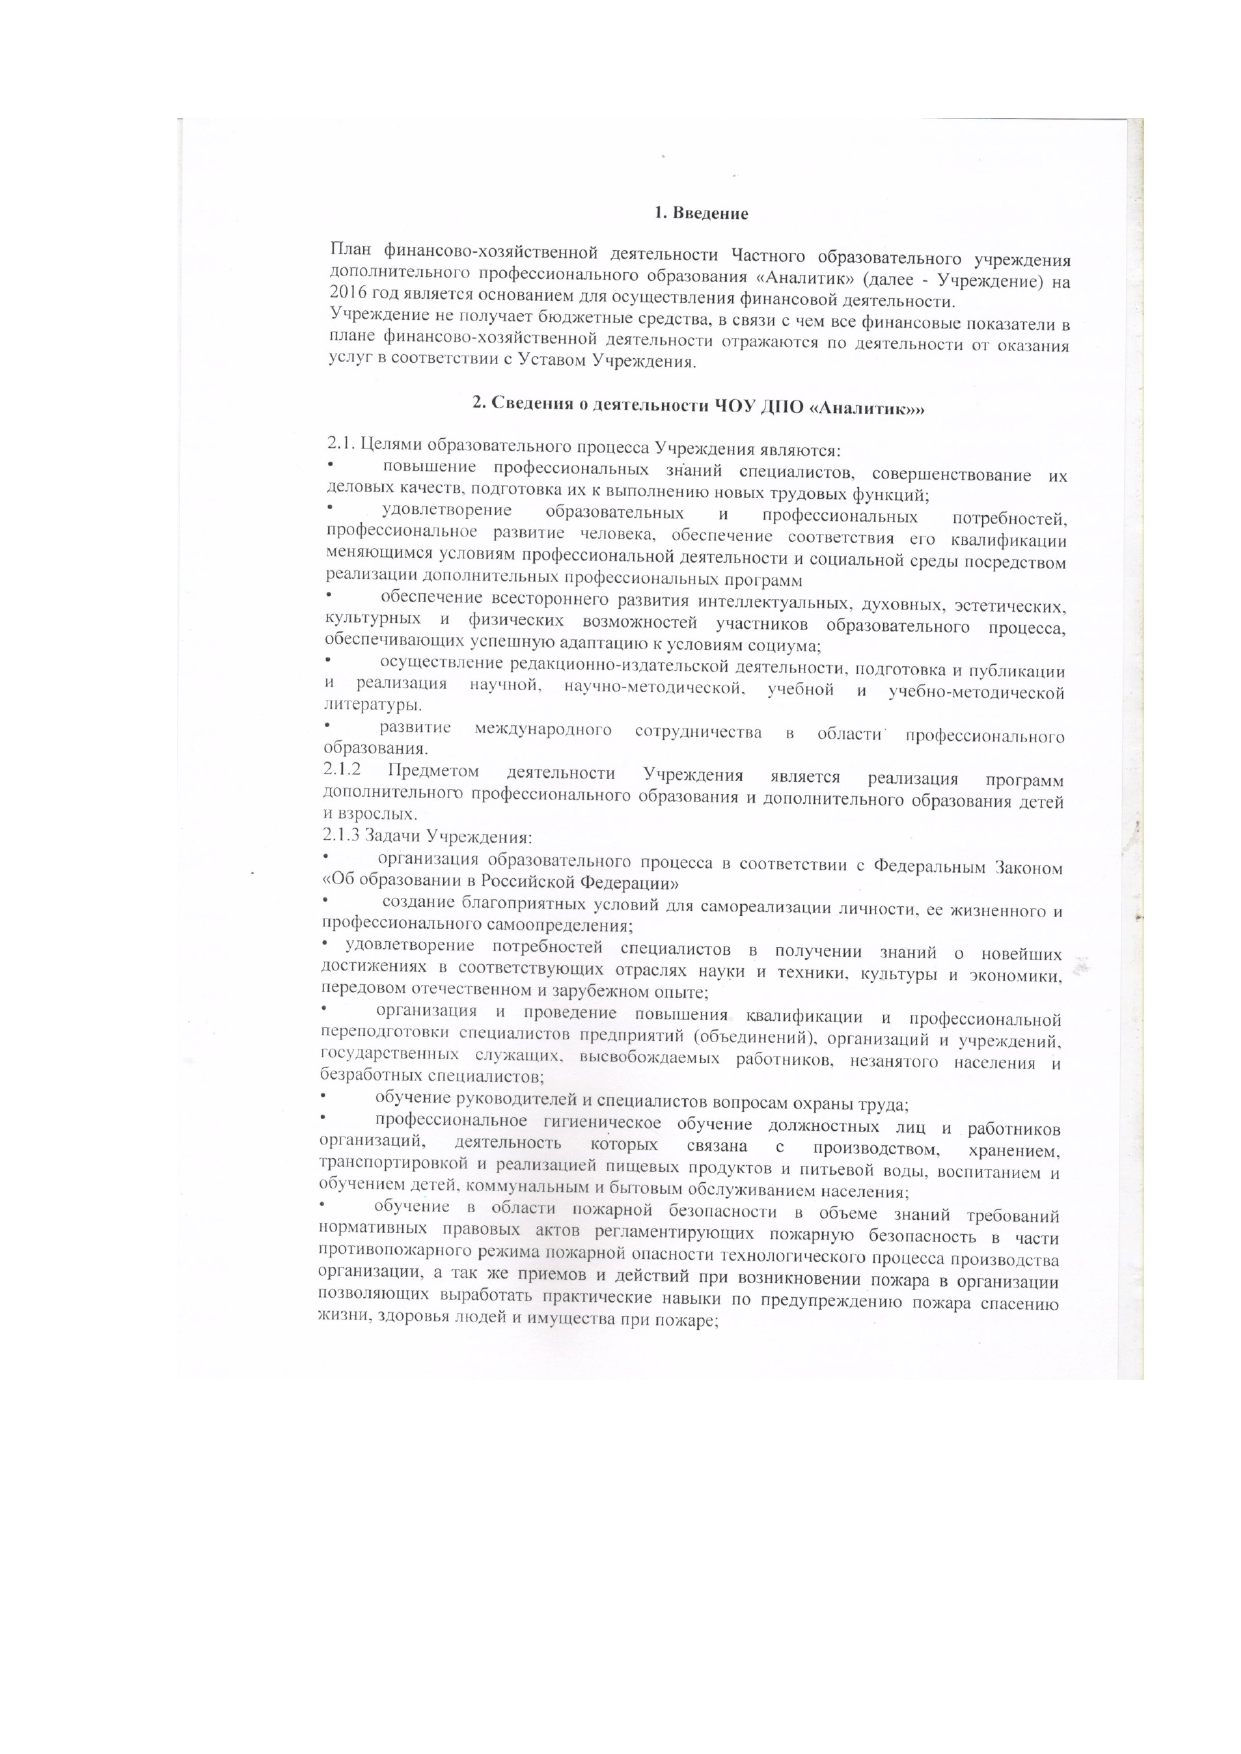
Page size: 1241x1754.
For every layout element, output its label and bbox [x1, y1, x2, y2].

picture [177, 118, 1152, 1380]
